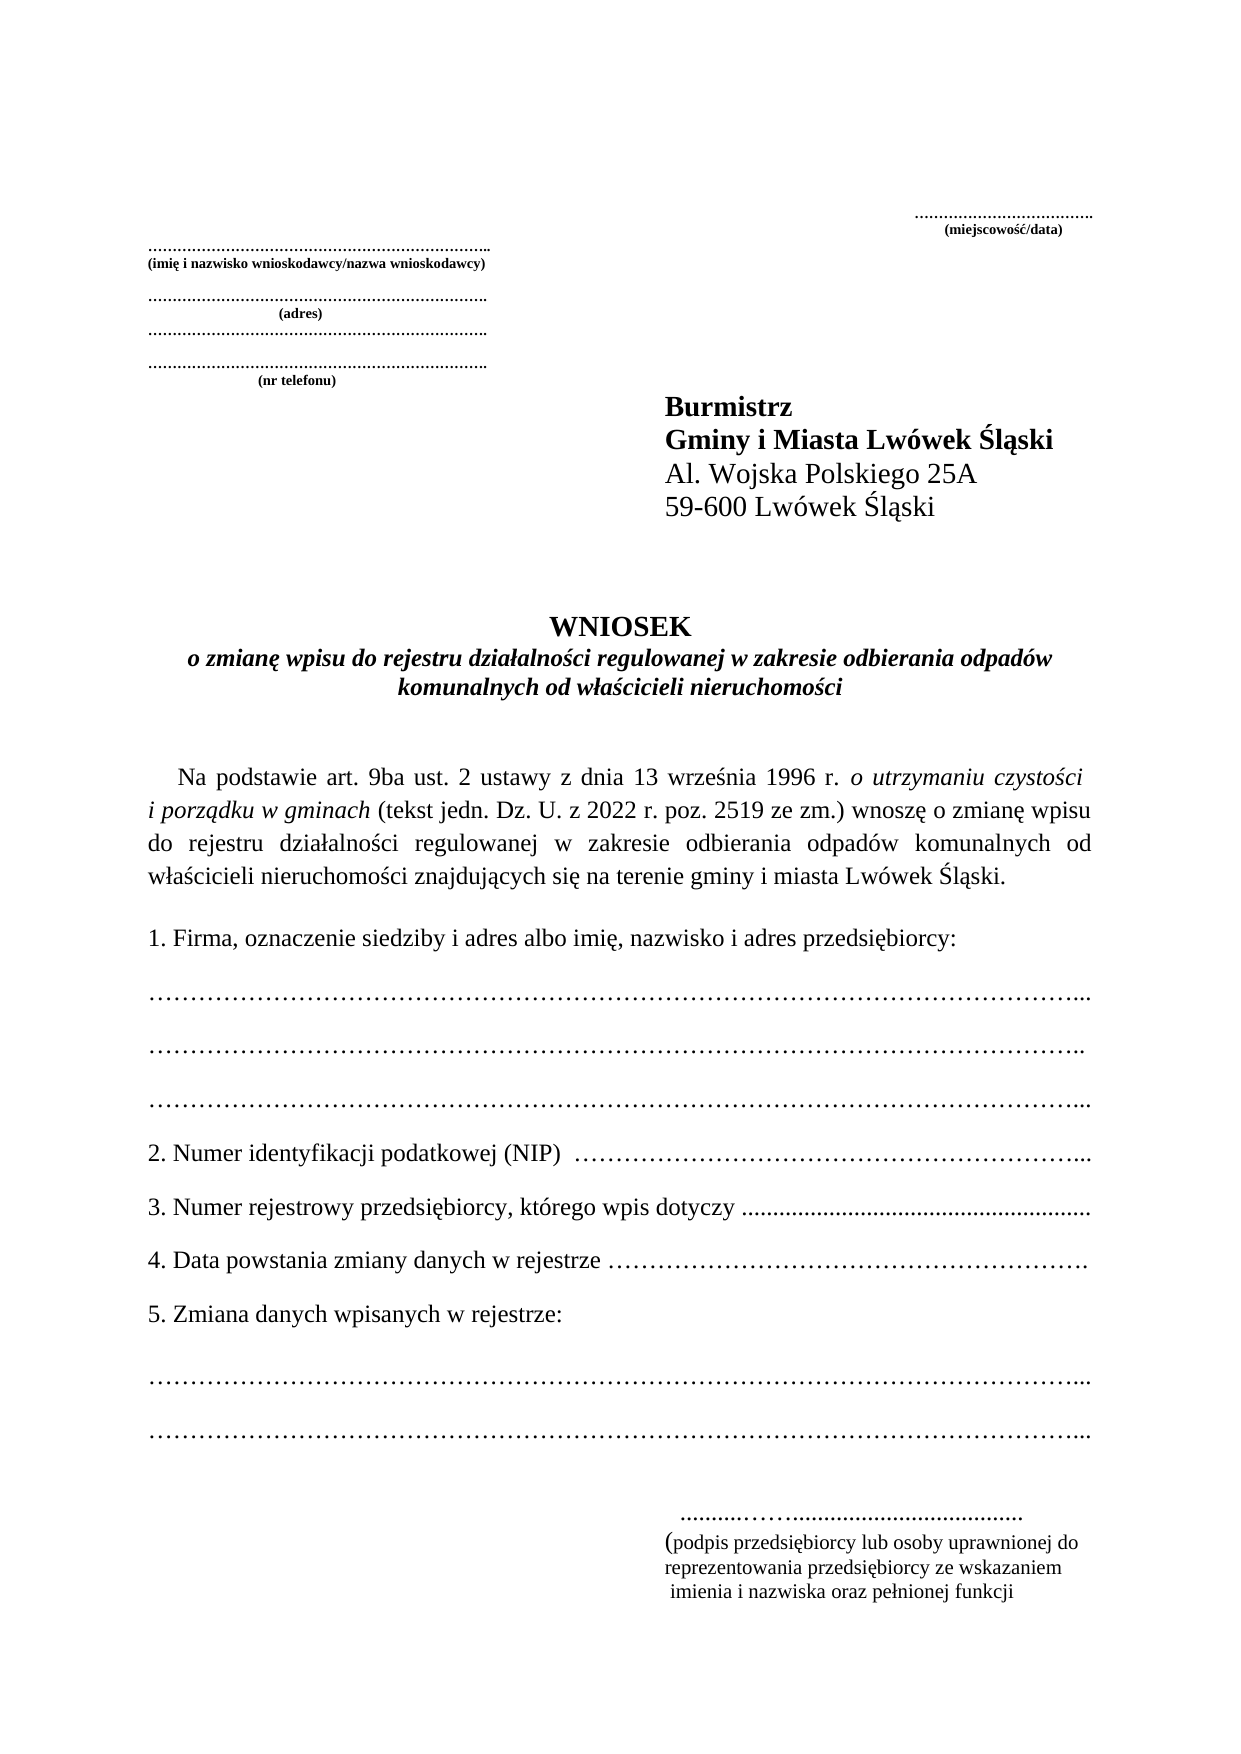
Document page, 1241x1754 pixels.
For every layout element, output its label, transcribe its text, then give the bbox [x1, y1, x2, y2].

text (podpis przedsiębiorcy lub osoby uprawnionej do [148, 1526, 1093, 1555]
text o zmianę wpisu do rejestru działalności regulowanej w zakresie odbierania odpadów komunalnych od właścicieli nieruchomości [148, 643, 1093, 700]
text …………………………………………………………….. [148, 238, 1093, 255]
text (nr telefonu) [148, 372, 1093, 389]
text reprezentowania przedsiębiorcy ze wskazaniem [148, 1555, 1093, 1579]
text (adres) [148, 305, 1093, 322]
text …………………………………………………………………………………………………... [148, 1361, 1093, 1390]
text 5. Zmiana danych wpisanych w rejestrze: [148, 1299, 1093, 1328]
text ………………………………. [148, 204, 1093, 221]
text …………………………………………………………………………………………………... [148, 1415, 1093, 1443]
text 1. Firma, oznaczenie siedziby i adres albo imię, nazwisko i adres przedsiębiorcy: [148, 923, 1093, 952]
text ……………………………………………………………. [148, 288, 1093, 305]
text 2. Numer identyfikacji podatkowej (NIP) ……………………………………………………... [148, 1138, 1093, 1167]
text …………………………………………………………………………………………………... [148, 977, 1093, 1005]
text (miejscowość/data) [885, 221, 1093, 238]
text ..........……..................................... [148, 1497, 1093, 1526]
text ……………………………………………………………. [148, 322, 1093, 338]
text …………………………………………………………………………………………………... [148, 1084, 1093, 1113]
text WNIOSEK [148, 609, 1093, 643]
text 4. Data powstania zmiany danych w rejestrze …………………………………………………. [148, 1245, 1093, 1274]
text 59-600 Lwówek Śląski [148, 489, 1093, 523]
text Na podstawie art. 9ba ust. 2 ustawy z dnia 13 września 1996 r. o utrzymaniu czystości i porządku w gminach (tekst jedn. Dz. U. z 2022 r. poz. 2519 ze zm.) wnoszę o zmianę wpisu do rejestru działalności regulowanej w zakresie odbierania odpadów komunalnych od właścicieli nieruchomości znajdujących się na terenie gminy i miasta Lwówek Śląski. [148, 762, 1093, 890]
text (imię i nazwisko wnioskodawcy/nazwa wnioskodawcy) [148, 255, 1093, 271]
text 3. Numer rejestrowy przedsiębiorcy, którego wpis dotyczy ........................................................ [148, 1192, 1093, 1220]
text imienia i nazwiska oraz pełnionej funkcji [148, 1579, 1093, 1603]
text Gminy i Miasta Lwówek Śląski [148, 422, 1093, 456]
text ……………………………………………………………. [148, 355, 1093, 372]
text Burmistrz [148, 389, 1093, 422]
text Al. Wojska Polskiego 25A [148, 456, 1093, 489]
text ………………………………………………………………………………………………….. [148, 1030, 1093, 1059]
